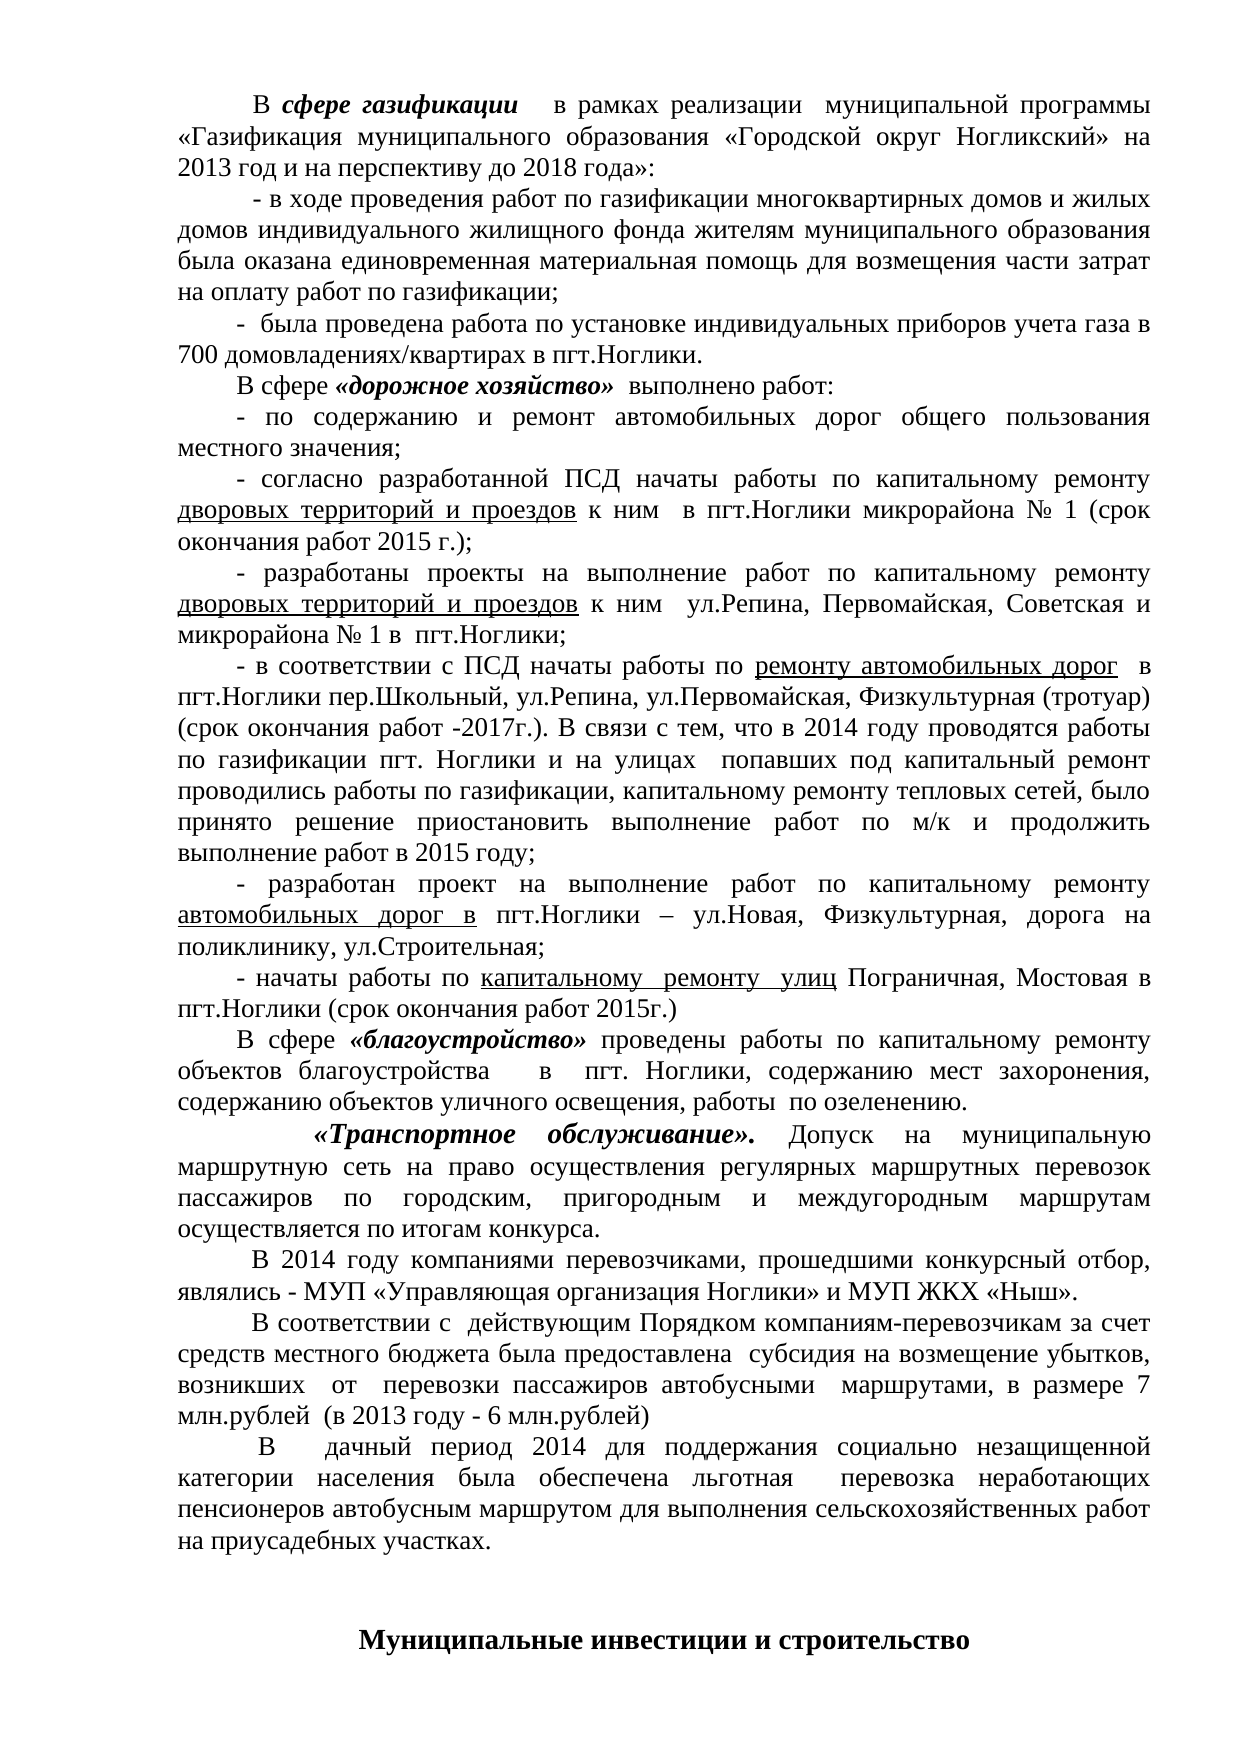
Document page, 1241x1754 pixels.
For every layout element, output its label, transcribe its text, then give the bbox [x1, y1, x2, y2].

text - согласно разработанной ПСД начаты работы по капитальному ремонту дворовых территорий и проездов к ним в пгт.Ноглики микрорайона № 1 (срок окончания работ 2015 г.); [177, 462, 1152, 556]
text Муниципальные инвестиции и строительство [177, 1622, 1152, 1656]
text В сфере «дорожное хозяйство» выполнено работ: [177, 369, 1152, 400]
text - разработаны проекты на выполнение работ по капитальному ремонту дворовых территорий и проездов к ним ул.Репина, Первомайская, Советская и микрорайона № 1 в пгт.Ноглики; [177, 556, 1152, 649]
text В сфере газификации в рамках реализации муниципальной программы «Газификация муниципального образования «Городской округ Ногликский» на 2013 год и на перспективу до 2018 года»: [177, 89, 1152, 182]
text В 2014 году компаниями перевозчиками, прошедшими конкурсный отбор, являлись - МУП «Управляющая организация Ноглики» и МУП ЖКХ «Ныш». [177, 1243, 1152, 1306]
text В сфере «благоустройство» проведены работы по капитальному ремонту объектов благоустройства в пгт. Ноглики, содержанию мест захоронения, содержанию объектов уличного освещения, работы по озеленению. [177, 1023, 1152, 1116]
text - разработан проект на выполнение работ по капитальному ремонту автомобильных дорог в пгт.Ноглики – ул.Новая, Физкультурная, дорога на поликлинику, ул.Строительная; [177, 867, 1152, 961]
text - в ходе проведения работ по газификации многоквартирных домов и жилых домов индивидуального жилищного фонда жителям муниципального образования была оказана единовременная материальная помощь для возмещения части затрат на оплату работ по газификации; [177, 182, 1152, 307]
text В соответствии с действующим Порядком компаниям-перевозчикам за счет средств местного бюджета была предоставлена субсидия на возмещение убытков, возникших от перевозки пассажиров автобусными маршрутами, в размере 7 млн.рублей (в 2013 году - 6 млн.рублей) [177, 1306, 1152, 1430]
text «Транспортное обслуживание». Допуск на муниципальную маршрутную сеть на право осуществления регулярных маршрутных перевозок пассажиров по городским, пригородным и междугородным маршрутам осуществляется по итогам конкурса. [177, 1116, 1152, 1243]
text В дачный период 2014 для поддержания социально незащищенной категории населения была обеспечена льготная перевозка неработающих пенсионеров автобусным маршрутом для выполнения сельскохозяйственных работ на приусадебных участках. [177, 1430, 1152, 1555]
text - была проведена работа по установке индивидуальных приборов учета газа в 700 домовладениях/квартирах в пгт.Ноглики. [177, 307, 1152, 369]
text - в соответствии с ПСД начаты работы по ремонту автомобильных дорог в пгт.Ноглики пер.Школьный, ул.Репина, ул.Первомайская, Физкультурная (тротуар) (срок окончания работ -2017г.). В связи с тем, что в 2014 году проводятся работы по газификации пгт. Ноглики и на улицах попавших под капитальный ремонт проводились работы по газификации, капитальному ремонту тепловых сетей, было принято решение приостановить выполнение работ по м/к и продолжить выполнение работ в 2015 году; [177, 649, 1152, 867]
text - по содержанию и ремонт автомобильных дорог общего пользования местного значения; [177, 400, 1152, 462]
text - начаты работы по капитальному ремонту улиц Пограничная, Мостовая в пгт.Ноглики (срок окончания работ 2015г.) [177, 961, 1152, 1023]
